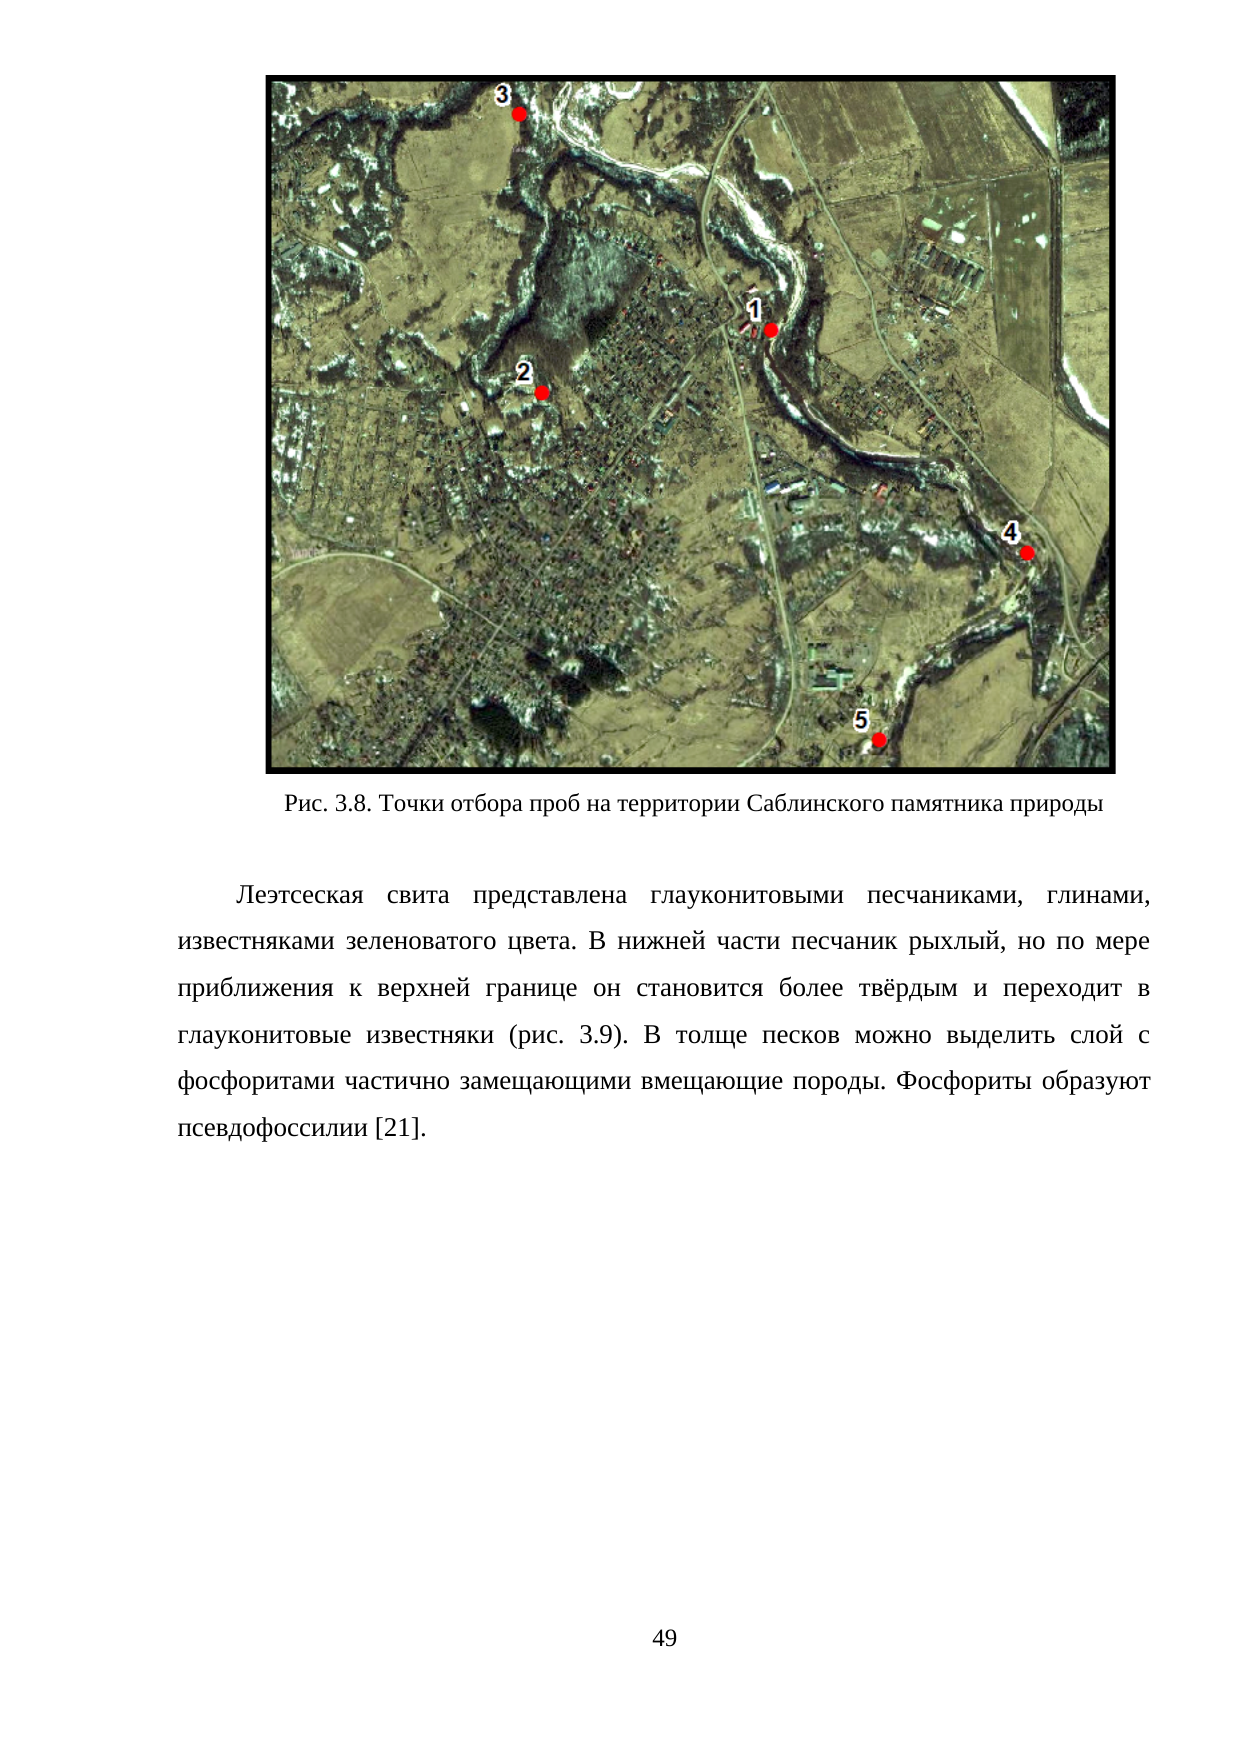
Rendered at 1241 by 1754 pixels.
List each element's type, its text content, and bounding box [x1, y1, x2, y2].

text Леэтсеская свита представлена глауконитовыми песчаниками, глинами, известняками зеленоватого цвета. В нижней части песчаник рыхлый, но по мере приближения к верхней границе он становится более твёрдым и переходит в глауконитовые известняки (рис. 3.9). В толще песков можно выделить слой с фосфоритами частично замещающими вмещающие породы. Фосфориты образуют псевдофоссилии [21]. [177, 878, 1152, 1142]
picture [265, 75, 1116, 774]
